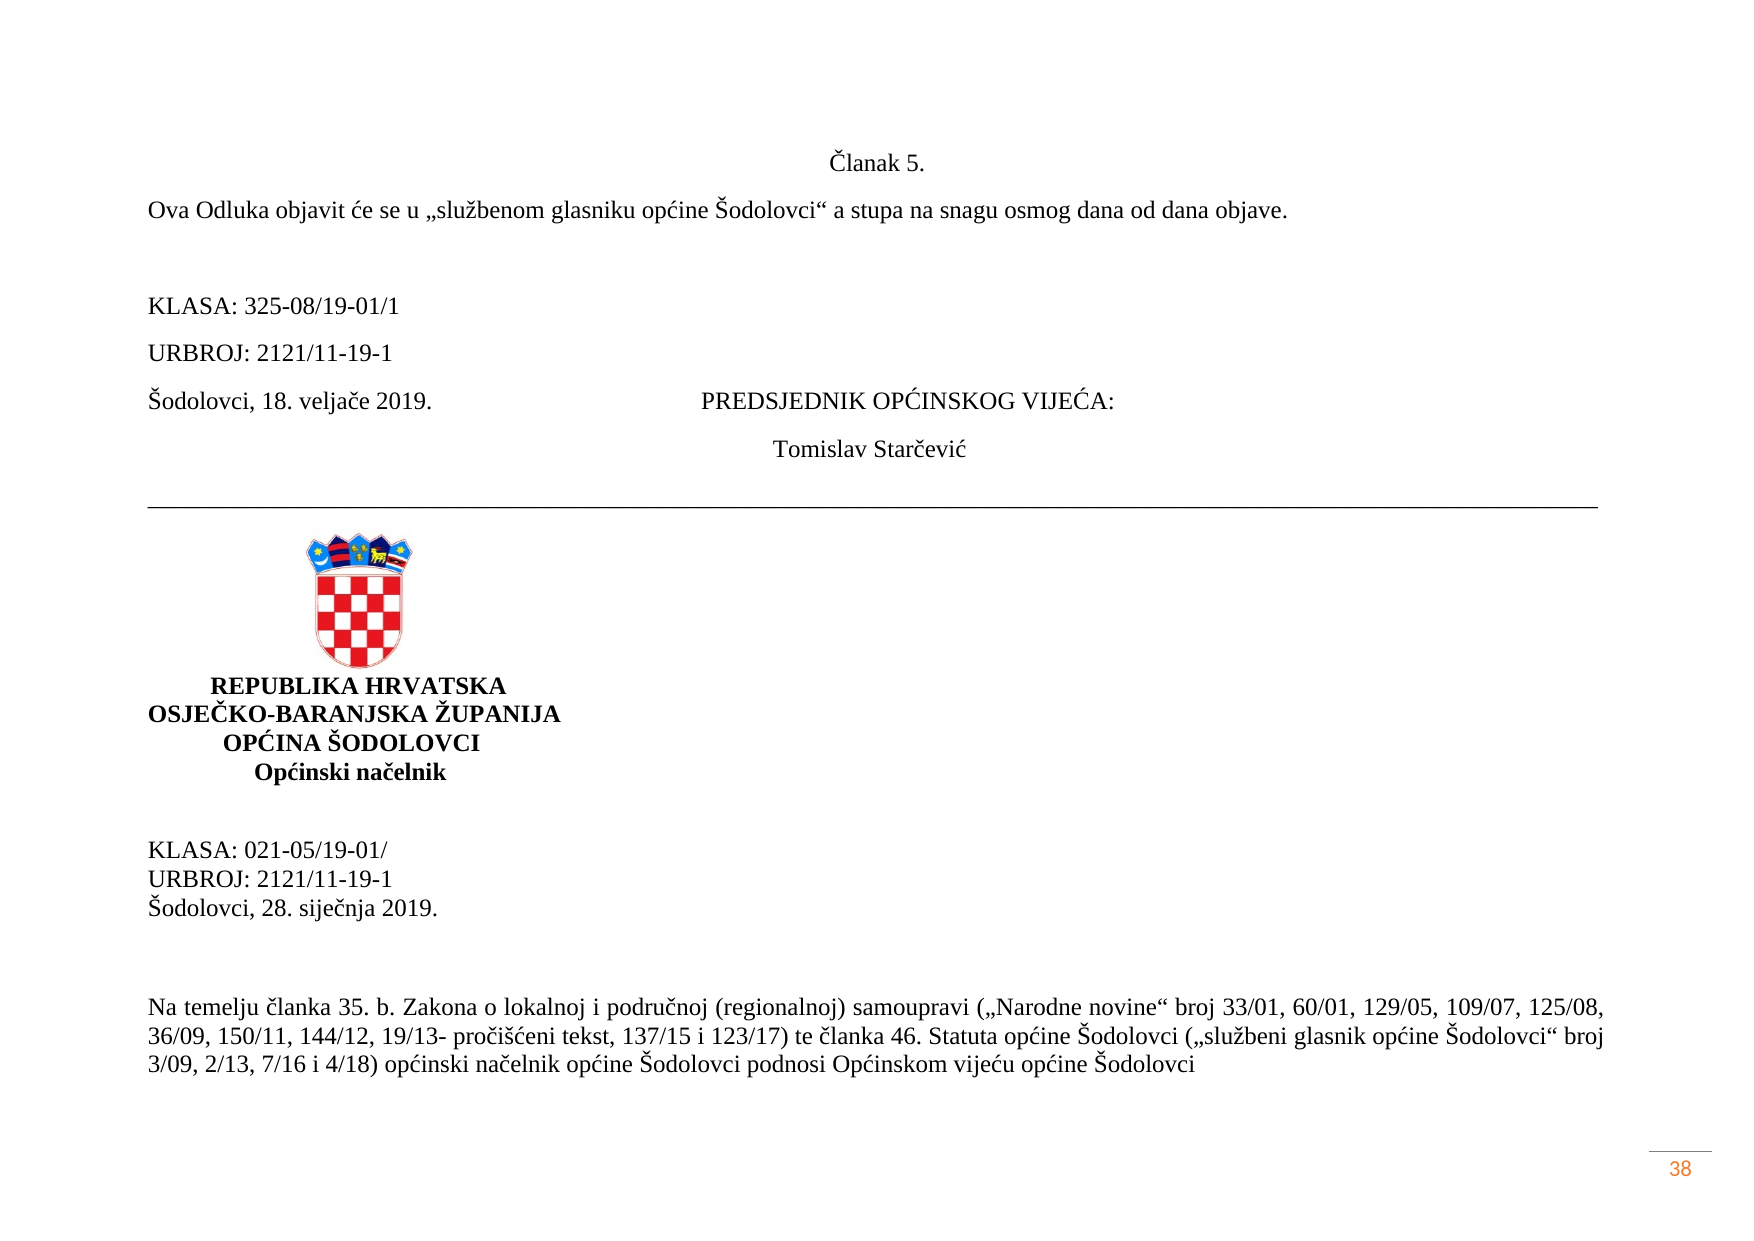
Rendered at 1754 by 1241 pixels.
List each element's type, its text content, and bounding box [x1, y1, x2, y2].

text Na temelju članka 35. b. Zakona o lokalnoj i područnoj (regionalnoj) samoupravi („Narodne novine“ broj 33/01, 60/01, 129/05, 109/07, 125/08, 36/09, 150/11, 144/12, 19/13- pročišćeni tekst, 137/15 i 123/17) te članka 46. Statuta općine Šodolovci („službeni glasnik općine Šodolovci“ broj 3/09, 2/13, 7/16 i 4/18) općinski načelnik općine Šodolovci podnosi Općinskom vijeću općine Šodolovci [148, 992, 1606, 1078]
picture [302, 529, 419, 671]
text OPĆINA ŠODOLOVCI [148, 728, 1606, 757]
text Šodolovci, 18. veljače 2019. PREDSJEDNIK OPĆINSKOG VIJEĆA: [148, 386, 1606, 415]
text Članak 5. [148, 148, 1606, 176]
text REPUBLIKA HRVATSKA [148, 671, 1606, 699]
text URBROJ: 2121/11-19-1 [148, 338, 1606, 367]
text URBROJ: 2121/11-19-1 [148, 864, 1606, 893]
text ____________________________________________________________________________________________________________________ [148, 482, 1606, 510]
text Općinski načelnik [148, 757, 1606, 786]
text Tomislav Starčević [148, 434, 1606, 463]
text OSJEČKO-BARANJSKA ŽUPANIJA [148, 699, 1606, 728]
text KLASA: 325-08/19-01/1 [148, 291, 1606, 319]
text Šodolovci, 28. siječnja 2019. [148, 893, 1606, 922]
text KLASA: 021-05/19-01/ [148, 835, 1606, 864]
text Ova Odluka objavit će se u „službenom glasniku općine Šodolovci“ a stupa na snagu osmog dana od dana objave. [148, 195, 1606, 224]
